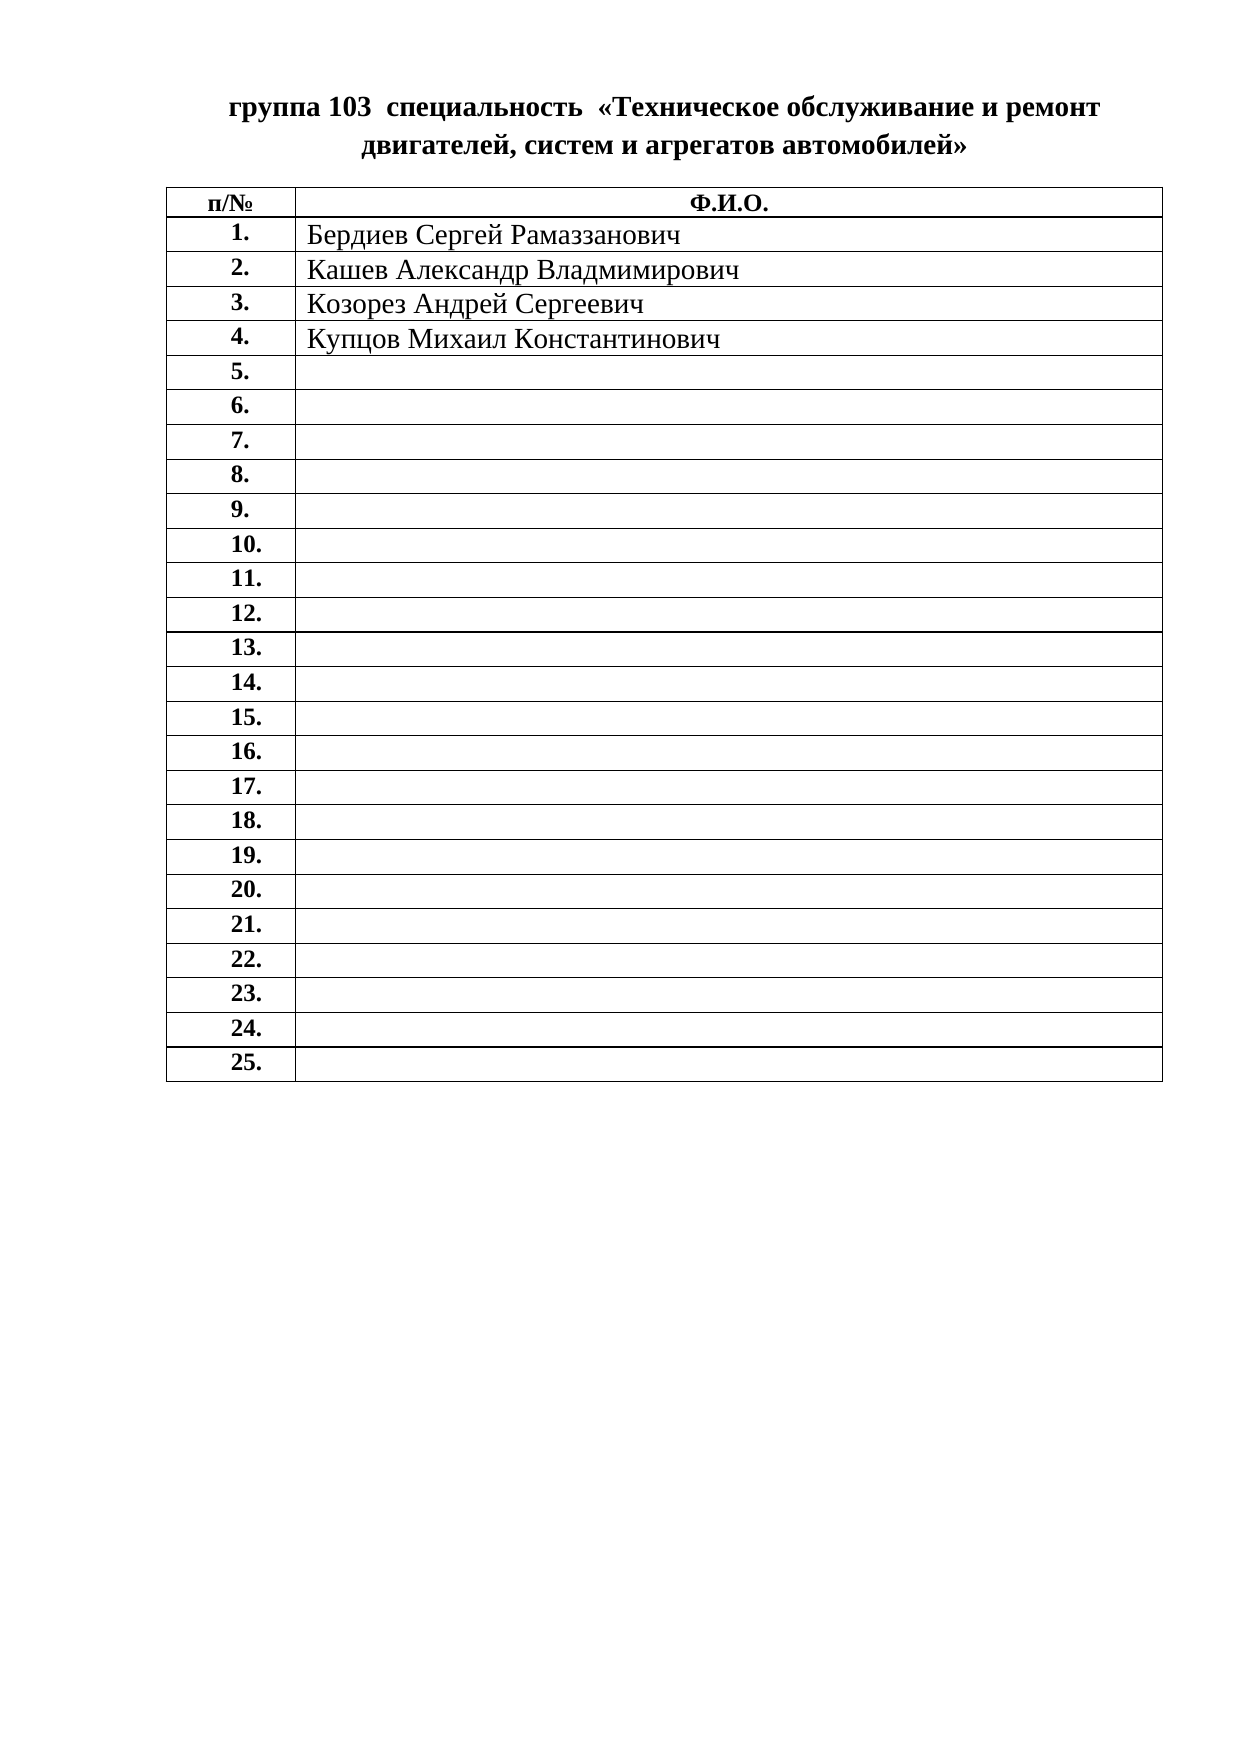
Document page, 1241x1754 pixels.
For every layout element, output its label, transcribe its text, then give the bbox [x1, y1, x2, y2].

table_cell [296, 494, 1162, 528]
table_cell [167, 563, 295, 597]
table_cell [296, 875, 1162, 908]
table_cell [296, 667, 1162, 701]
table_cell [296, 390, 1162, 424]
table_cell [167, 1048, 295, 1081]
table_cell [296, 840, 1162, 873]
table_header Ф.И.О. [296, 188, 1162, 216]
table_cell Купцов Михаил Константинович [296, 321, 1162, 355]
table_cell [167, 875, 295, 908]
table_cell [167, 771, 295, 804]
table_cell [167, 287, 295, 320]
table_cell [167, 978, 295, 1012]
table_cell [167, 736, 295, 770]
table_cell [167, 425, 295, 458]
table_cell [167, 218, 295, 251]
table_cell [296, 598, 1162, 631]
table_cell [296, 529, 1162, 562]
table_cell [296, 805, 1162, 839]
table_cell [167, 702, 295, 735]
table_cell [296, 563, 1162, 597]
table_cell [167, 252, 295, 286]
table_cell [167, 529, 295, 562]
table_cell [167, 909, 295, 943]
text группа 103 специальность «Техническое обслуживание и ремонт двигателей, систем и агрегатов автомобилей» [177, 89, 1152, 161]
table_cell [296, 356, 1162, 389]
table_cell [167, 598, 295, 631]
table_cell [296, 944, 1162, 977]
table_cell [167, 321, 295, 355]
table_cell [167, 805, 295, 839]
table_cell [167, 667, 295, 701]
table_cell [296, 909, 1162, 943]
table_cell [167, 494, 295, 528]
table_cell [296, 633, 1162, 666]
table_cell [296, 702, 1162, 735]
table_cell [296, 736, 1162, 770]
table_cell [296, 978, 1162, 1012]
table_cell [167, 944, 295, 977]
table_cell [296, 1048, 1162, 1081]
table_cell [167, 840, 295, 873]
table_cell Кашев Александр Владмимирович [296, 252, 1162, 286]
table_cell [296, 460, 1162, 493]
table_cell [167, 356, 295, 389]
table_cell Бердиев Сергей Рамаззанович [296, 218, 1162, 251]
table_cell [167, 633, 295, 666]
table_cell [167, 460, 295, 493]
table_cell [167, 1013, 295, 1046]
table_cell [296, 1013, 1162, 1046]
table_cell [296, 771, 1162, 804]
table_cell [167, 390, 295, 424]
table_header п/№ [167, 188, 295, 216]
table_cell [296, 425, 1162, 458]
table_cell Козорез Андрей Сергеевич [296, 287, 1162, 320]
